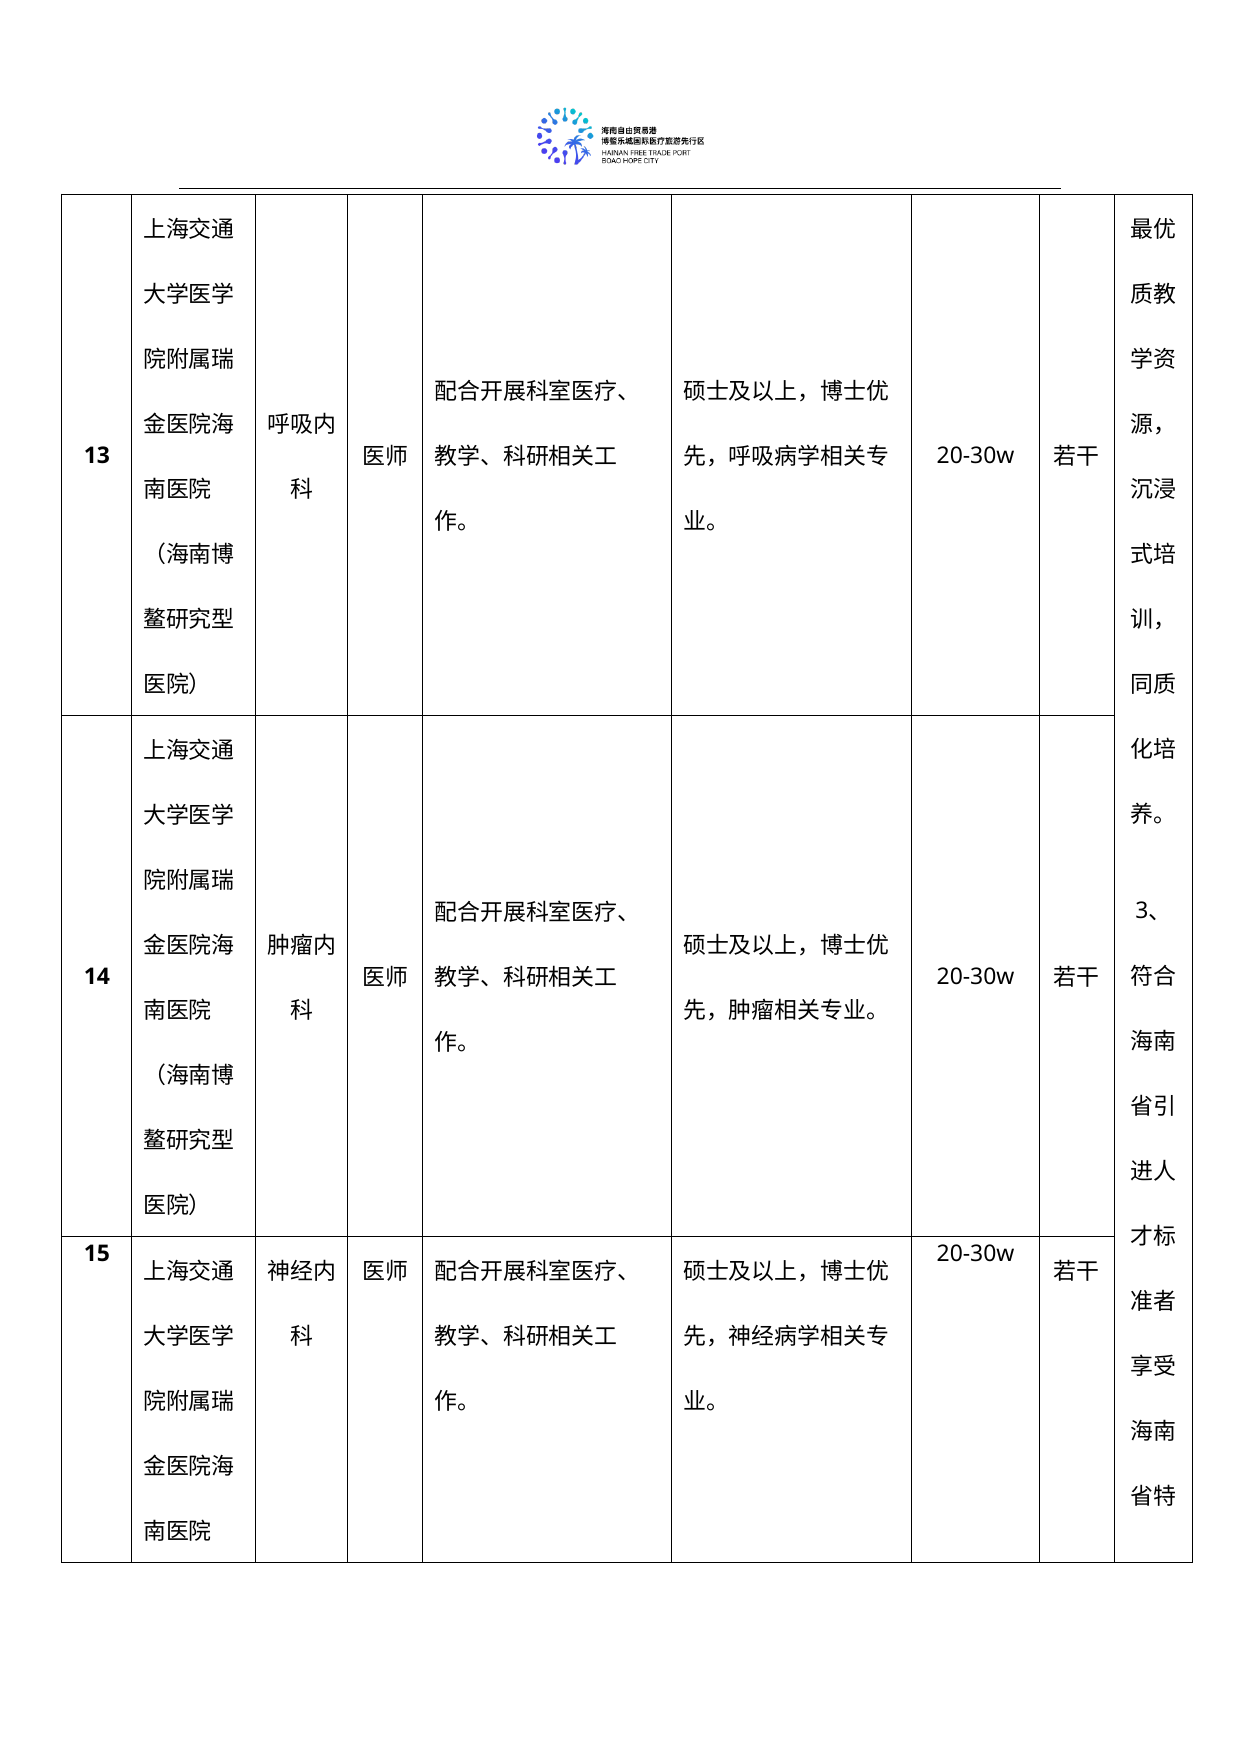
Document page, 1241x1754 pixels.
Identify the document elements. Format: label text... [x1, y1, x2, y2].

table_cell 上海交通大学医学院附属瑞金医院海南医院 （海南博鳌研究型医院） [132, 716, 255, 1236]
table_cell 配合开展科室医疗、教学、科研相关工作。 [423, 1237, 671, 1562]
table_cell 上海交通大学医学院附属瑞金医院海南医院 （海南博鳌研究型医院） [132, 195, 255, 714]
table_cell 硕士及以上，博士优先，肿瘤相关专业。 [672, 716, 911, 1236]
table_cell 配合开展科室医疗、教学、科研相关工作。 [423, 716, 671, 1236]
table_cell 若干 [1040, 716, 1114, 1236]
table_cell 肿瘤内科 [256, 716, 347, 1236]
table_cell 13 [62, 195, 131, 714]
table_cell 医师 [348, 716, 422, 1236]
table_cell 医师 [348, 1237, 422, 1562]
table_cell 呼吸内科 [256, 195, 347, 714]
table_cell 20-30w [912, 716, 1039, 1236]
table_cell 15 [62, 1237, 131, 1562]
table_cell 20-30w [912, 195, 1039, 714]
table_cell 上海交通大学医学院附属瑞金医院海南医院 （海南博鳌研究型医院） [132, 1237, 255, 1562]
table_cell 硕士及以上，博士优先，神经病学相关专业。 [672, 1237, 911, 1562]
table_cell 硕士及以上，博士优先，呼吸病学相关专业。 [672, 195, 911, 714]
table_cell 20-30w [912, 1237, 1039, 1562]
table_cell 若干 [1040, 1237, 1114, 1562]
table_cell 神经内科 [256, 1237, 347, 1562]
table_cell 医师 [348, 195, 422, 714]
table_cell 若干 [1040, 195, 1114, 714]
table_cell 配合开展科室医疗、教学、科研相关工作。 [423, 195, 671, 714]
table_cell 14 [62, 716, 131, 1236]
picture [535, 90, 706, 187]
